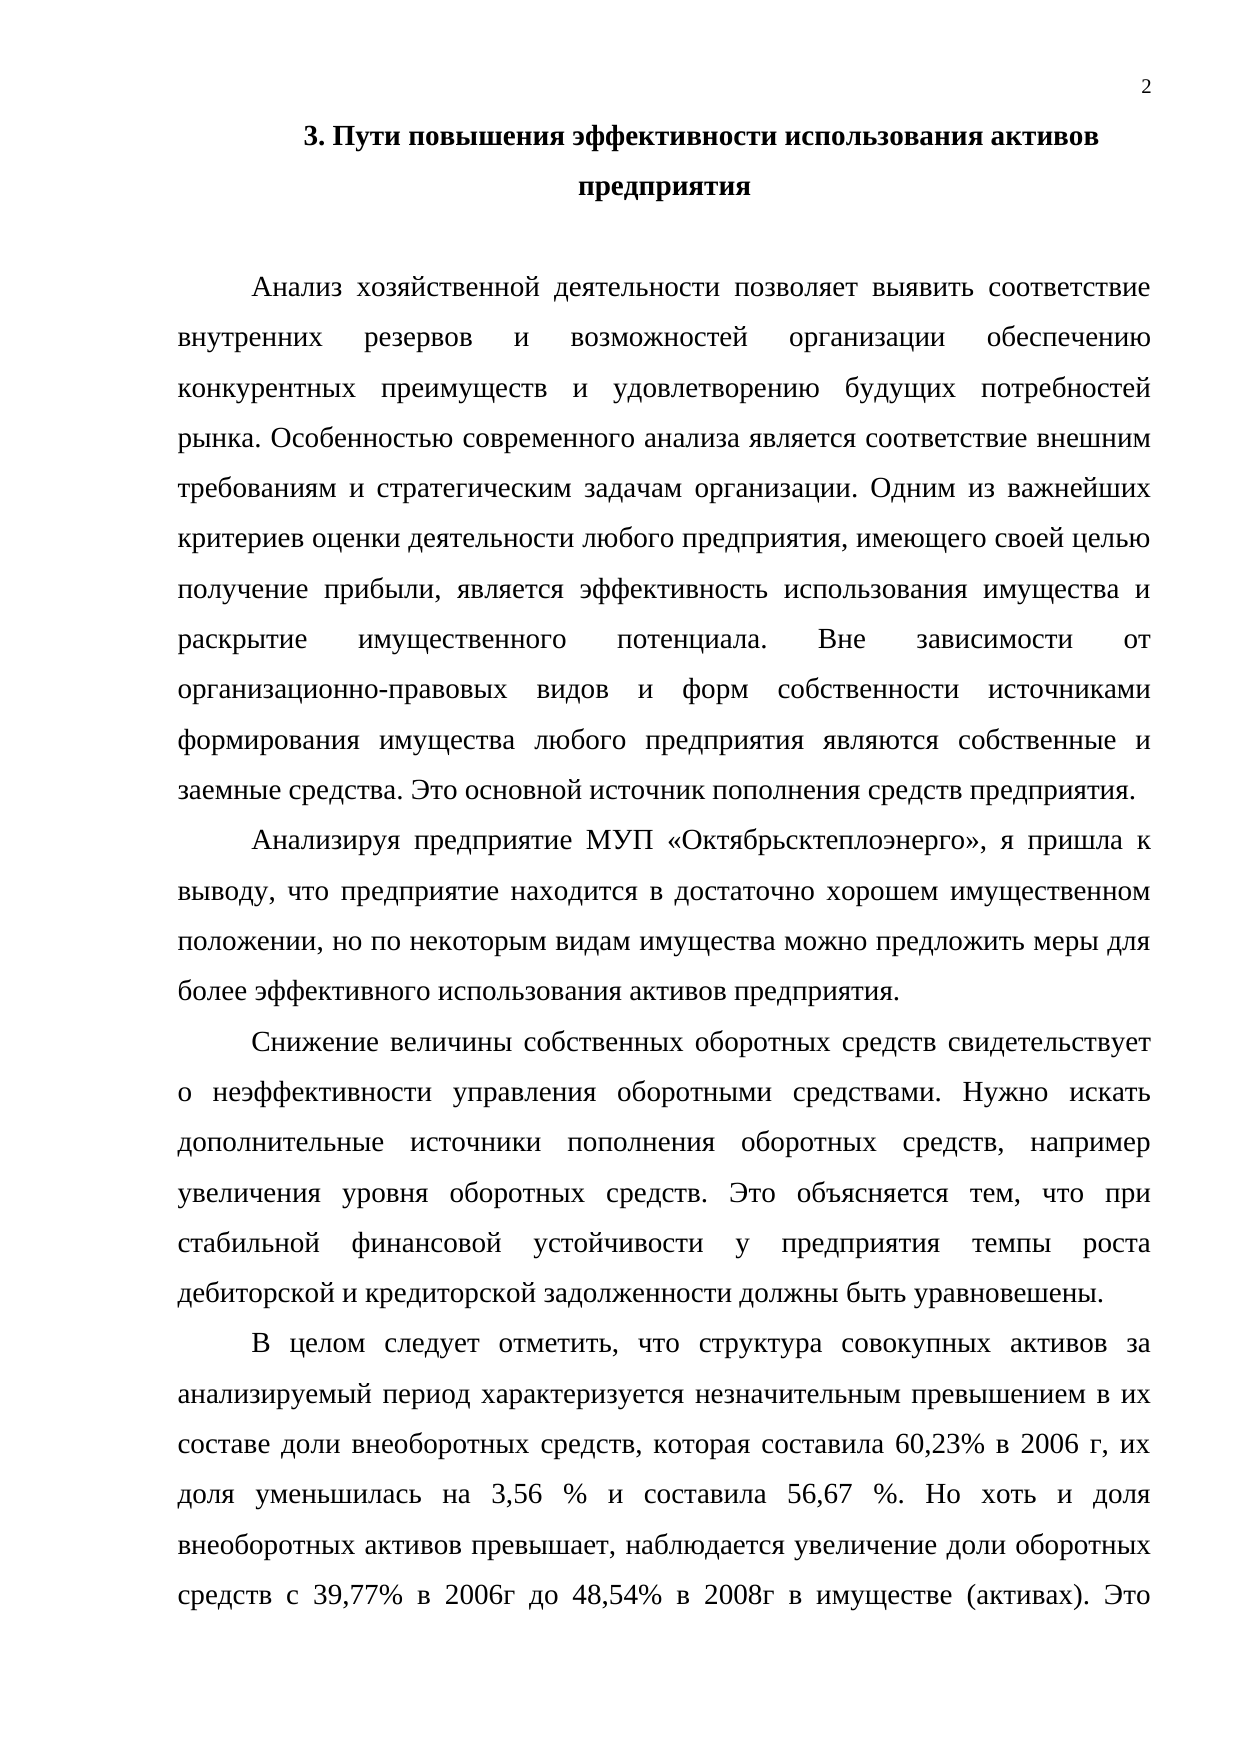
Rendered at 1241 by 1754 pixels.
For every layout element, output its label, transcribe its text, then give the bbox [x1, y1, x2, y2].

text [177, 1326, 1152, 1611]
text Анализируя предприятие МУП «Октябрьсктеплоэнерго», я пришла к выводу, что предприятие находится в достаточно хорошем имущественном положении, но по некоторым видам имущества можно предложить меры для более эффективного использования активов предприятия. [177, 822, 1152, 1007]
text 3. Пути повышения эффективности использования активов предприятия [177, 118, 1152, 202]
text Анализ хозяйственной деятельности позволяет выявить соответствие внутренних резервов и возможностей организации обеспечению конкурентных преимуществ и удовлетворению будущих потребностей рынка. Особенностью современного анализа является соответствие внешним требованиям и стратегическим задачам организации. Одним из важнейших критериев оценки деятельности любого предприятия, имеющего своей целью получение прибыли, является эффективность использования имущества и раскрытие имущественного потенциала. Вне зависимости от организационно-правовых видов и форм собственности источниками формирования имущества любого предприятия являются собственные и заемные средства. Это основной источник пополнения средств предприятия. [177, 269, 1152, 806]
text Снижение величины собственных оборотных средств свидетельствует о неэффективности управления оборотными средствами. Нужно искать дополнительные источники пополнения оборотных средств, например увеличения уровня оборотных средств. Это объясняется тем, что при стабильной финансовой устойчивости у предприятия темпы роста дебиторской и кредиторской задолженности должны быть уравновешены. [177, 1024, 1152, 1309]
